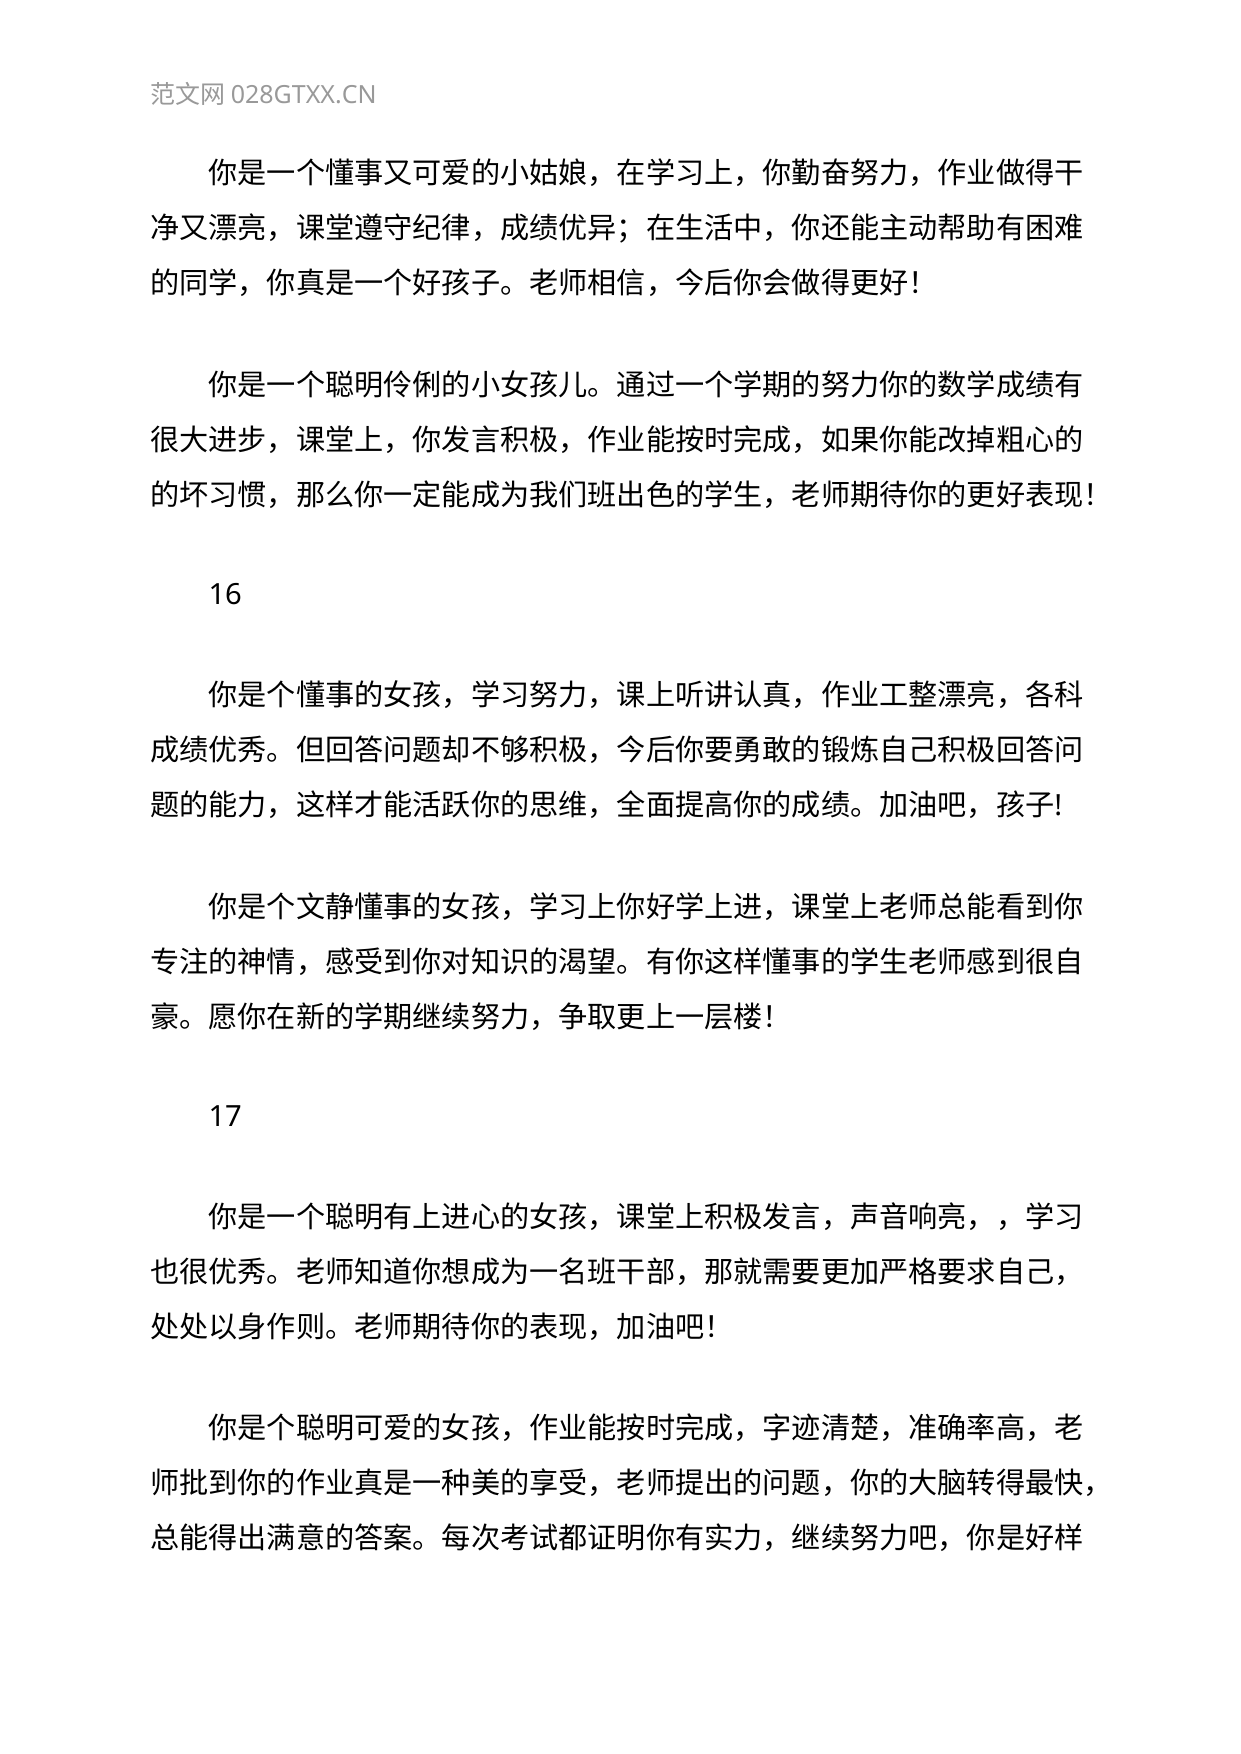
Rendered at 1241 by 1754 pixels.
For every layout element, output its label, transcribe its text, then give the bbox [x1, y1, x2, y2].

text 你是一个聪明有上进心的女孩，课堂上积极发言，声音响亮，，学习也很优秀。老师知道你想成为一名班干部，那就需要更加严格要求自己，处处以身作则。老师期待你的表现，加油吧！ [150, 1193, 1090, 1345]
text 你是个懂事的女孩，学习努力，课上听讲认真，作业工整漂亮，各科成绩优秀。但回答问题却不够积极，今后你要勇敢的锻炼自己积极回答问题的能力，这样才能活跃你的思维，全面提高你的成绩。加油吧，孩子! [150, 672, 1090, 824]
text 你是一个聪明伶俐的小女孩儿。通过一个学期的努力你的数学成绩有很大进步，课堂上，你发言积极，作业能按时完成，如果你能改掉粗心的的坏习惯，那么你一定能成为我们班出色的学生，老师期待你的更好表现！ [150, 362, 1090, 514]
text 你是个文静懂事的女孩，学习上你好学上进，课堂上老师总能看到你专注的神情，感受到你对知识的渴望。有你这样懂事的学生老师感到很自豪。愿你在新的学期继续努力，争取更上一层楼！ [150, 883, 1090, 1035]
text 16 [150, 573, 1090, 613]
text 17 [150, 1095, 1090, 1134]
text 你是一个懂事又可爱的小姑娘，在学习上，你勤奋努力，作业做得干净又漂亮，课堂遵守纪律，成绩优异；在生活中，你还能主动帮助有困难的同学，你真是一个好孩子。老师相信，今后你会做得更好！ [150, 150, 1090, 302]
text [150, 1405, 1090, 1557]
